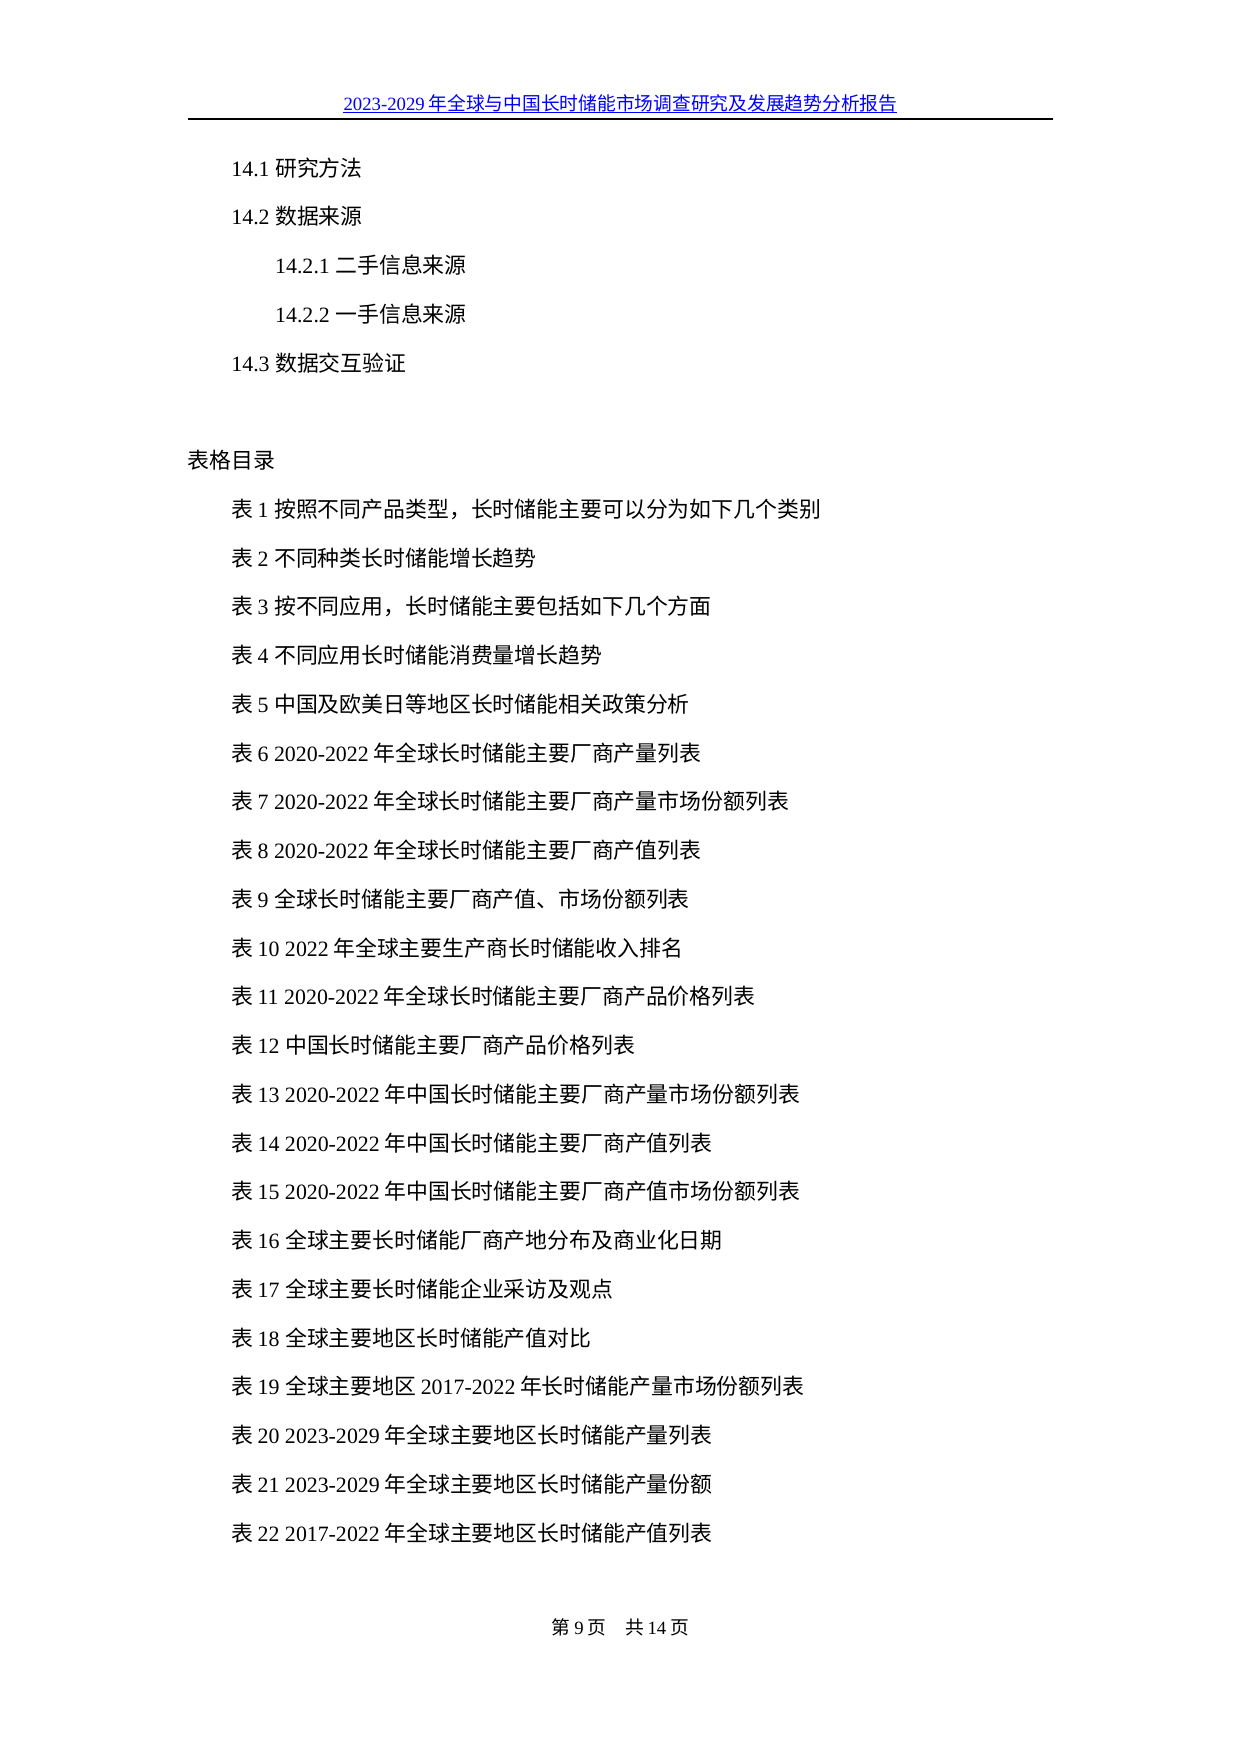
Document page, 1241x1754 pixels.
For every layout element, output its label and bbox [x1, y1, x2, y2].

text [187, 150, 1053, 1548]
